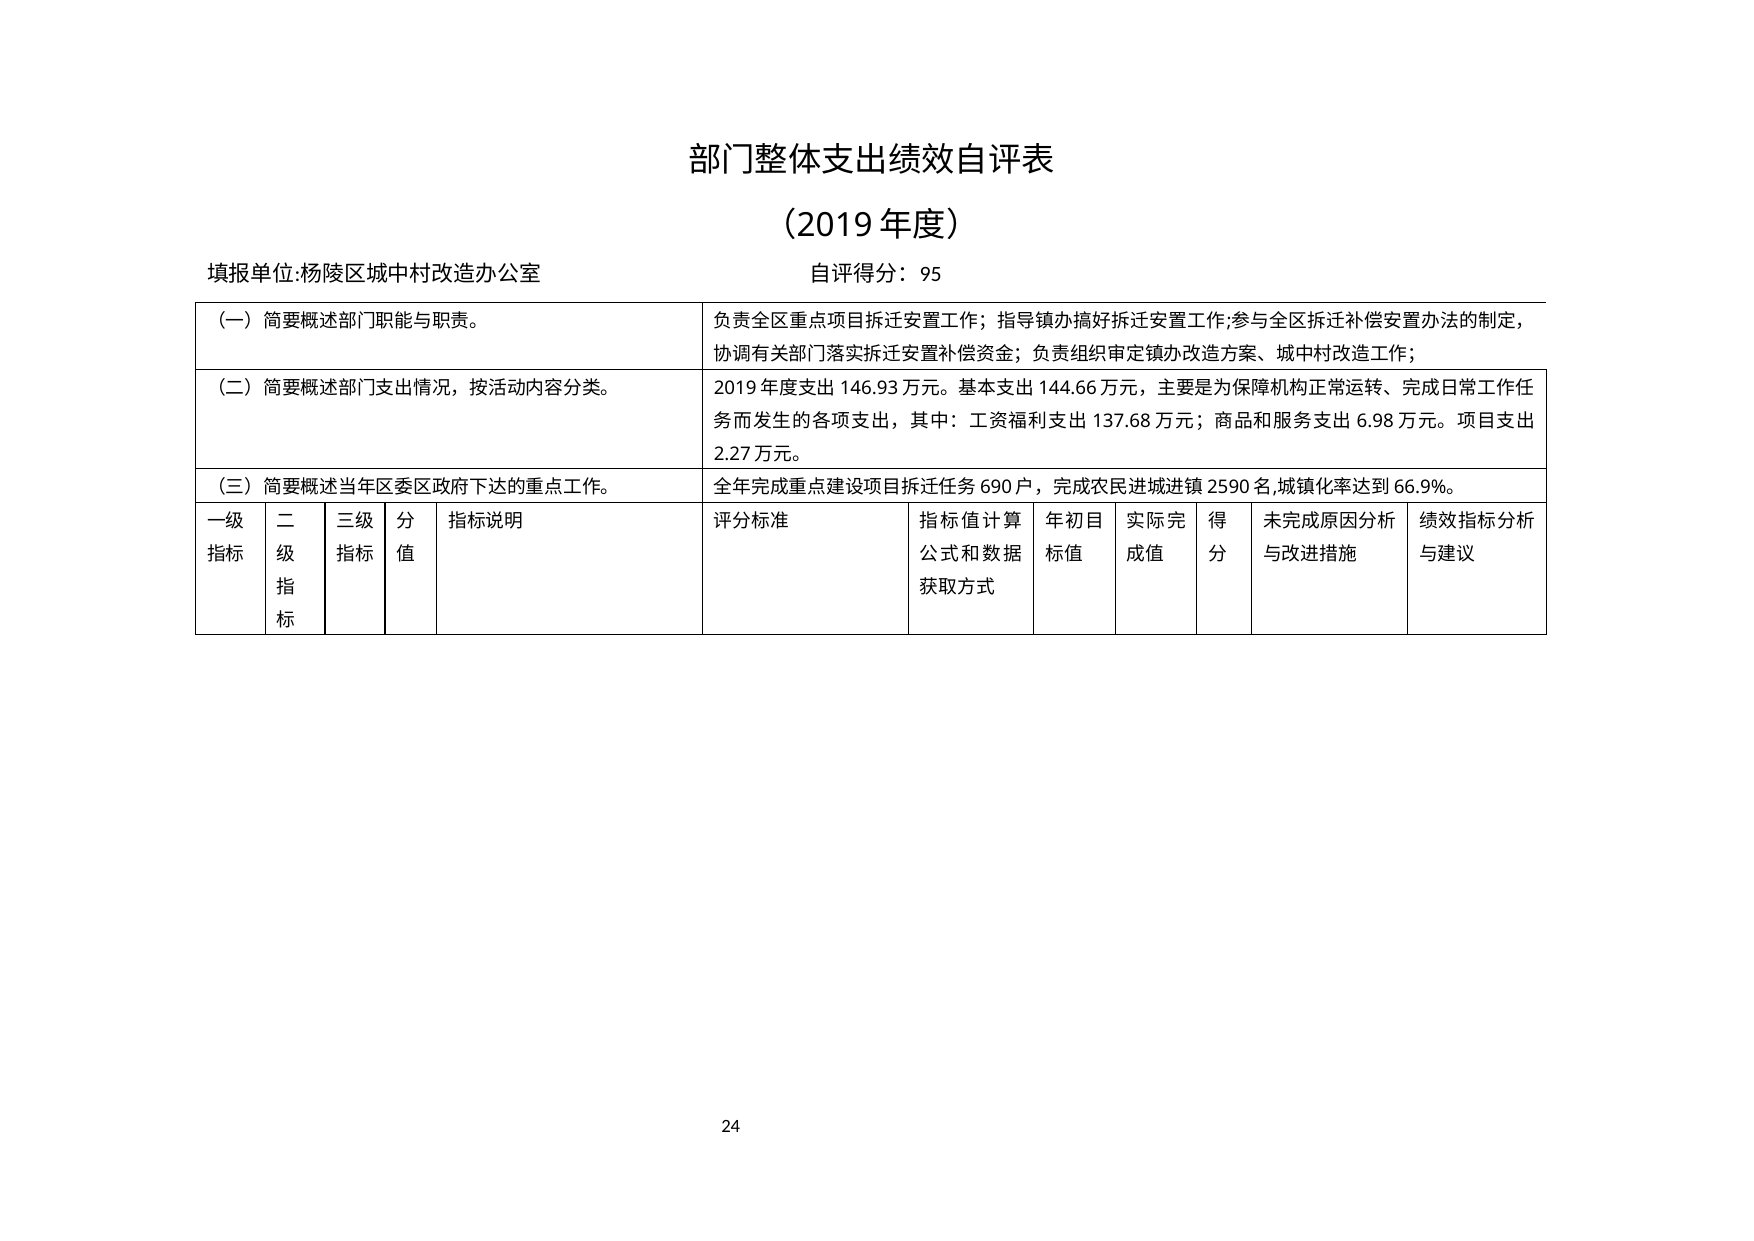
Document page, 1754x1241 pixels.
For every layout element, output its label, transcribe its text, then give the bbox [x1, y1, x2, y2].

table_cell 实际完成值 [1116, 503, 1196, 634]
table_cell 负责全区重点项目拆迁安置工作；指导镇办搞好拆迁安置工作;参与全区拆迁补偿安置办法的制定，协调有关部门落实拆迁安置补偿资金；负责组织审定镇办改造方案、城中村改造工作； [703, 302, 1547, 369]
table_cell 全年完成重点建设项目拆迁任务690户，完成农民进城进镇2590名,城镇化率达到66.9%。 [703, 469, 1546, 502]
table_cell 三级指标 [326, 503, 384, 634]
table_cell 指标值计算公式和数据获取方式 [909, 503, 1033, 634]
table_cell 二级 指标 [266, 503, 324, 634]
table_cell 未完成原因分析与改进措施 [1252, 503, 1407, 634]
table_cell 年初目标值 [1034, 503, 1115, 634]
table_cell 2019年度支出146.93万元。基本支出144.66万元，主要是为保障机构正常运转、完成日常工作任务而发生的各项支出，其中：工资福利支出137.68万元；商品和服务支出6.98万元。项目支出2.27万元。 [703, 370, 1546, 468]
table_cell 填报单位:杨陵区城中村改造办公室 自评得分：95 [196, 255, 1547, 302]
table_cell 评分标准 [703, 503, 908, 634]
table_cell 一级 指标 [196, 503, 265, 634]
table_header 部门整体支出绩效自评表 （2019年度） [196, 124, 1547, 255]
table_cell （三）简要概述当年区委区政府下达的重点工作。 [196, 469, 702, 502]
table_cell 分值 [386, 503, 436, 634]
table_cell （二）简要概述部门支出情况，按活动内容分类。 [196, 370, 702, 468]
table_cell 指标说明 [437, 503, 702, 634]
table_cell 绩效指标分析与建议 [1408, 503, 1546, 634]
table_cell （一）简要概述部门职能与职责。 [196, 303, 702, 369]
table_cell 得分 [1197, 503, 1251, 634]
